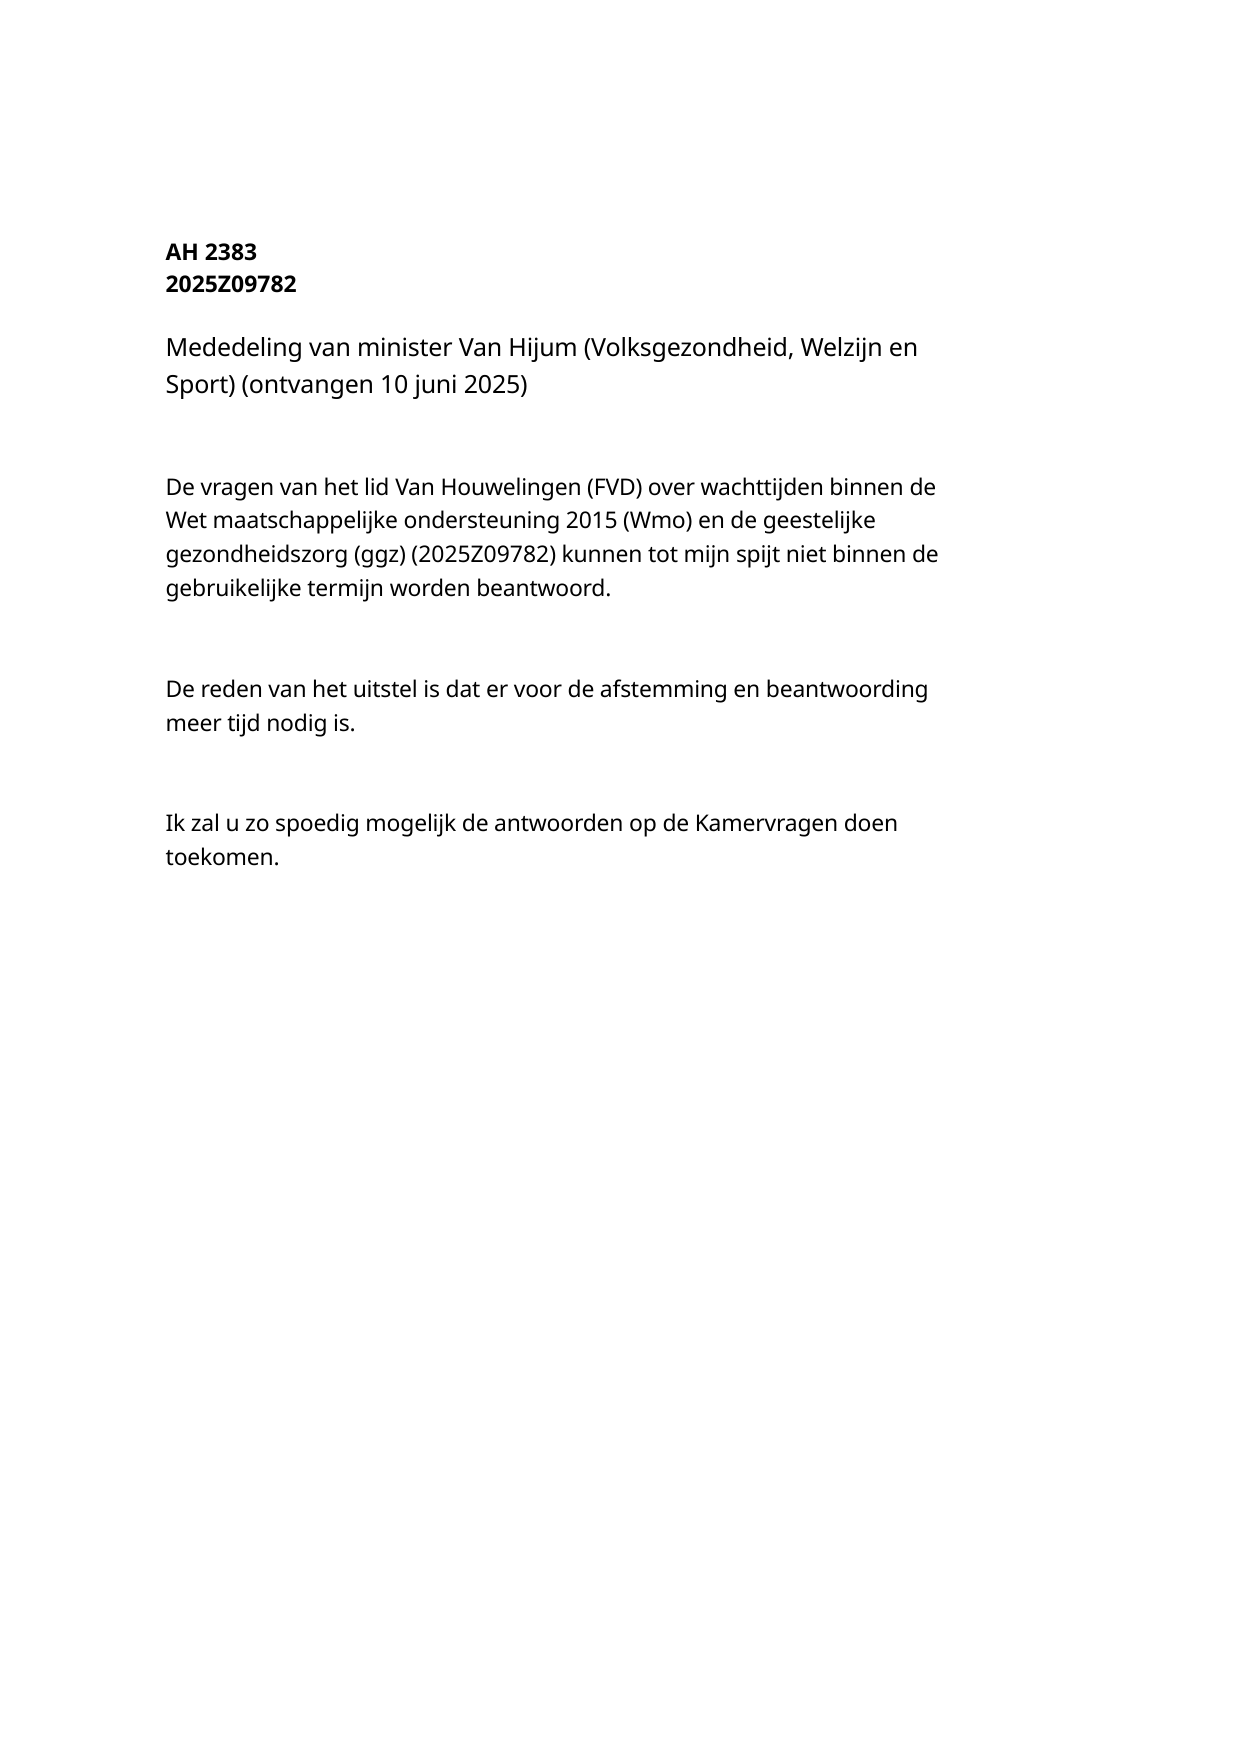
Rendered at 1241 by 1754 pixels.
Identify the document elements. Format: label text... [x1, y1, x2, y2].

text De reden van het uitstel is dat er voor de afstemming en beantwoording meer tijd nodig is. [165, 673, 950, 738]
text 2025Z09782 [165, 267, 950, 299]
text AH 2383 [165, 236, 950, 267]
text Ik zal u zo spoedig mogelijk de antwoorden op de Kamervragen doen toekomen. [165, 807, 950, 872]
text De vragen van het lid Van Houwelingen (FVD) over wachttijden binnen de Wet maatschappelijke ondersteuning 2015 (Wmo) en de geestelijke gezondheidszorg (ggz) (2025Z09782) kunnen tot mijn spijt niet binnen de gebruikelijke termijn worden beantwoord. [165, 471, 950, 603]
text Mededeling van minister Van Hijum (Volksgezondheid, Welzijn en Sport) (ontvangen 10 juni 2025) [165, 330, 950, 401]
